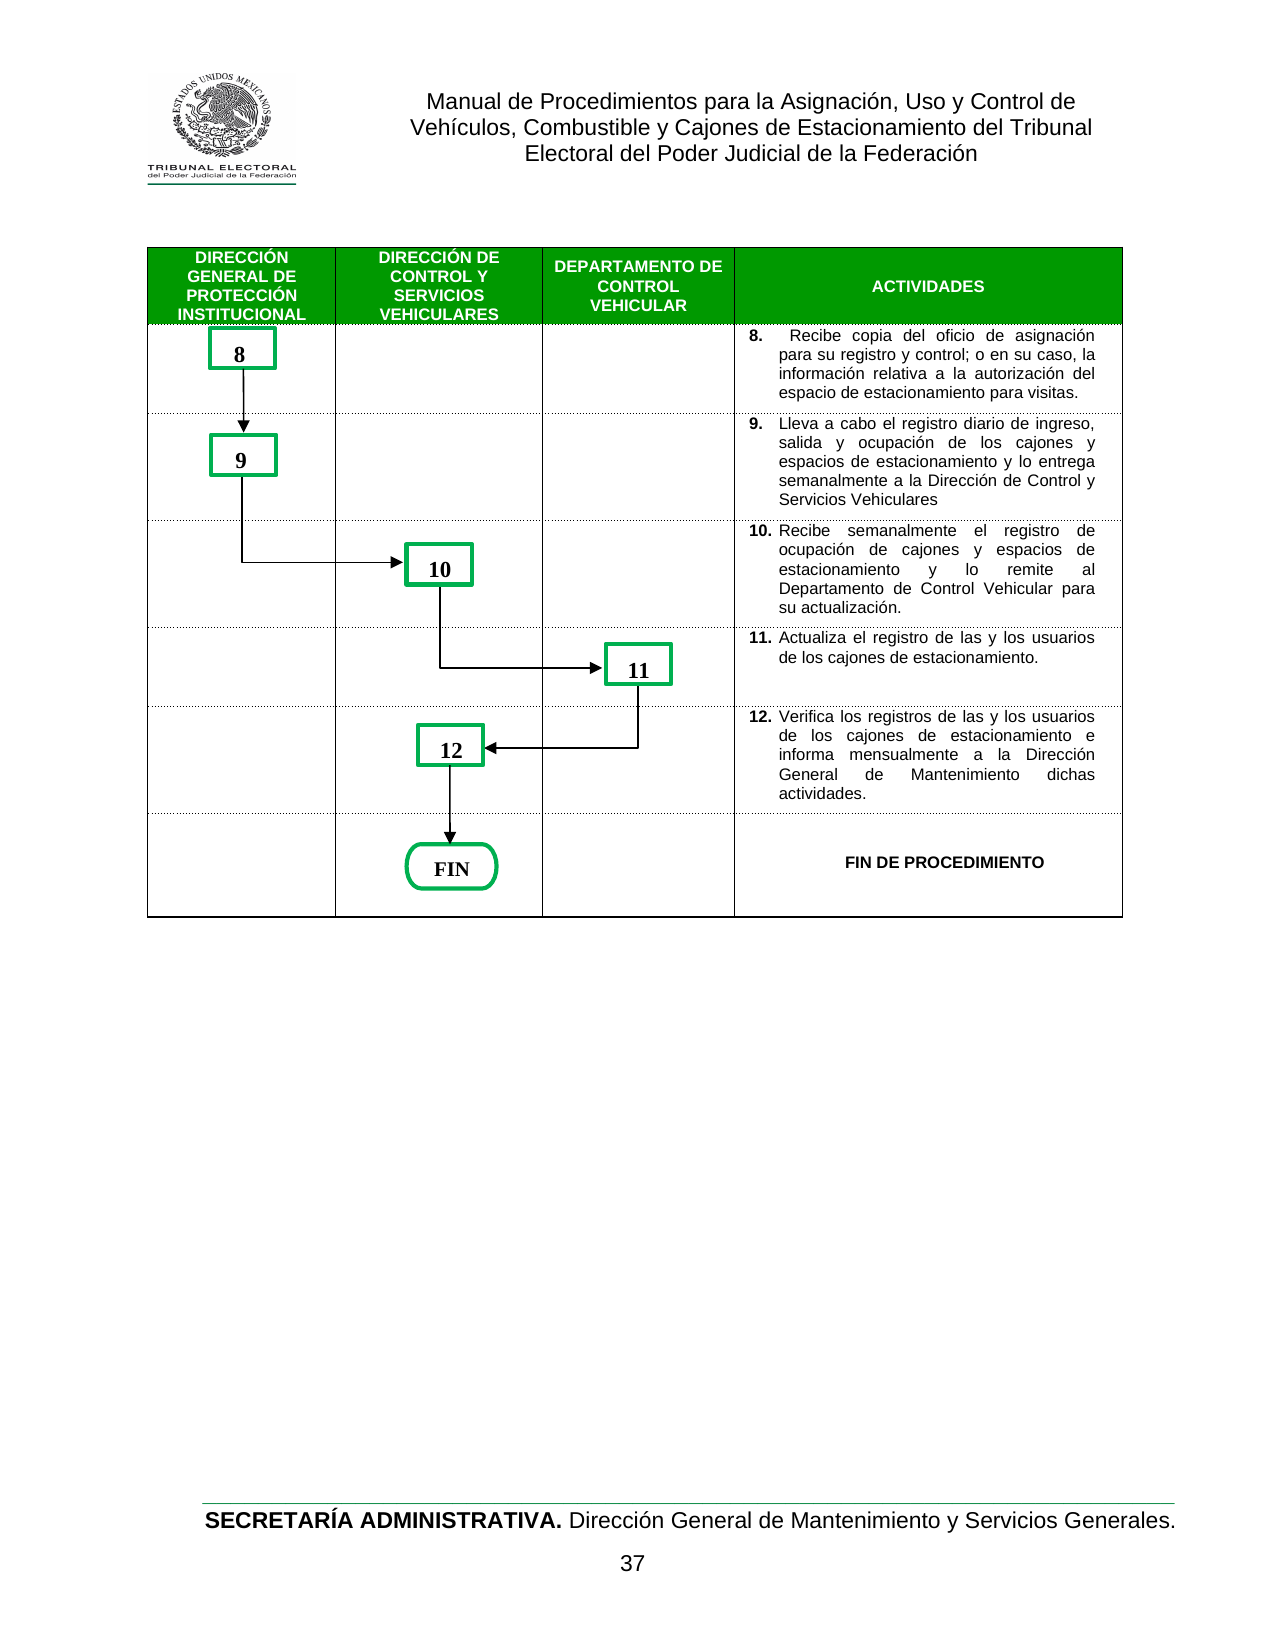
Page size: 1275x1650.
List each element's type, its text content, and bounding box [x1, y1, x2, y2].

table_cell [213, 437, 274, 473]
table_cell [243, 413, 335, 520]
table_cell [336, 627, 542, 706]
table_cell Actualiza el registro de las y los usuarios de los cajones de estacionamiento. [735, 627, 1122, 706]
table_cell [543, 324, 734, 412]
picture [147, 73, 297, 185]
table_cell [336, 813, 542, 916]
table_cell [543, 627, 734, 706]
table_cell Lleva a cabo el registro diario de ingreso, salida y ocupación de los cajones y espacios de estacionamiento y lo entrega semanalmente a la Dirección de Control y Servicios Vehiculares [735, 413, 1122, 520]
table_cell Verifica los registros de las y los usuarios de los cajones de estacionamiento e informa mensualmente a la Dirección General de Mantenimiento dichas actividades. [735, 706, 1122, 813]
table_cell [543, 706, 734, 813]
table_cell [336, 324, 542, 412]
table_cell [336, 706, 542, 813]
table_cell Recibe copia del oficio de asignación para su registro y control; o en su caso, la información relativa a la autorización del espacio de estacionamiento para visitas. [735, 324, 1122, 412]
table_cell [543, 813, 734, 916]
table_cell [336, 520, 542, 627]
table_cell [148, 520, 335, 627]
table_cell [148, 324, 335, 412]
table_cell [543, 520, 734, 627]
table_cell [148, 706, 335, 813]
table_cell FIN DE PROCEDIMIENTO [735, 813, 1122, 916]
table_header DIRECCIÓN DE CONTROL Y SERVICIOS VEHICULARES [336, 248, 542, 324]
table_header ACTIVIDADES [735, 248, 1122, 324]
table_cell [336, 413, 542, 520]
table_cell [148, 627, 335, 706]
table_cell [148, 413, 243, 520]
table_cell [543, 413, 734, 520]
table_header DIRECCIÓN GENERAL DE PROTECCIÓN INSTITUCIONAL [148, 248, 335, 324]
table_header DEPARTAMENTO DE CONTROL VEHICULAR [543, 248, 734, 324]
table_cell [148, 813, 335, 916]
table_cell Recibe semanalmente el registro de ocupación de cajones y espacios de estacionamiento y lo remite al Departamento de Control Vehicular para su actualización. [735, 520, 1122, 627]
